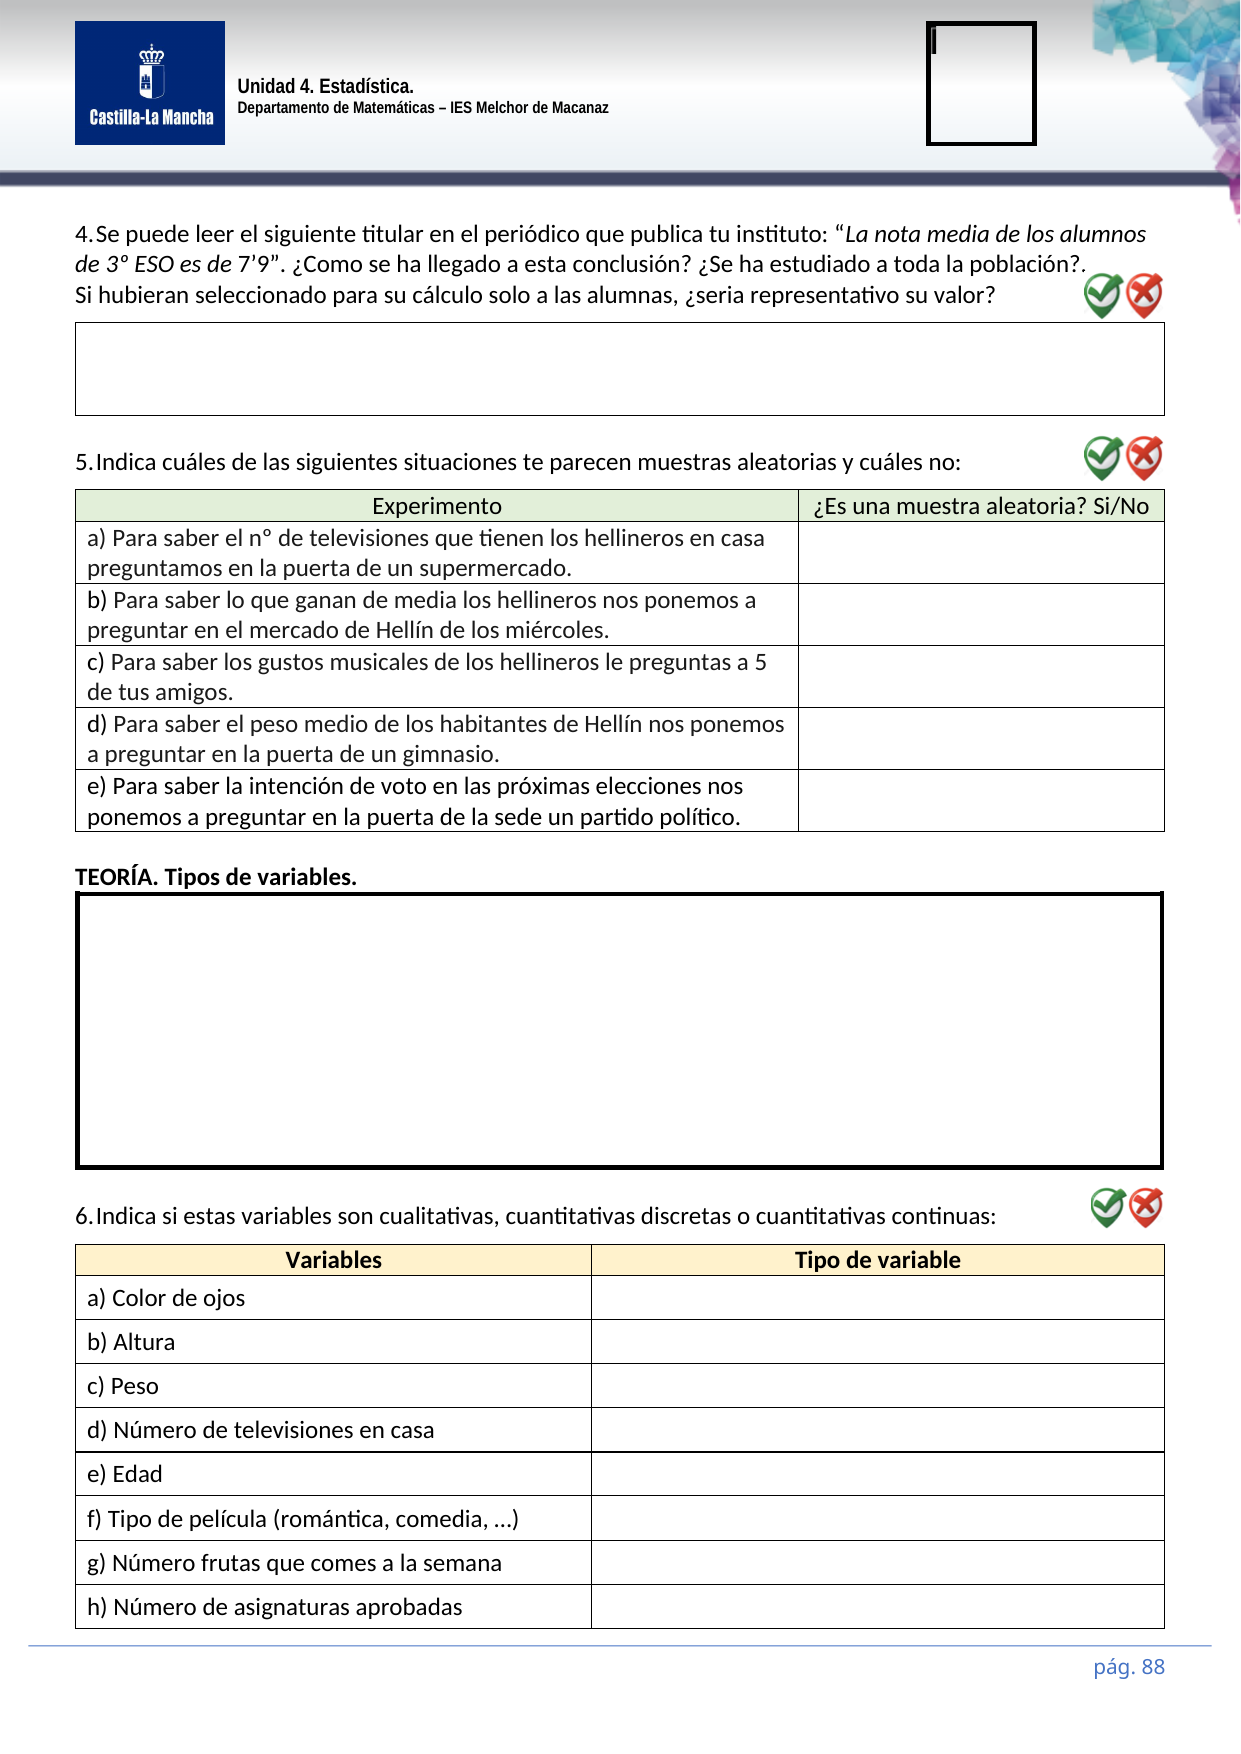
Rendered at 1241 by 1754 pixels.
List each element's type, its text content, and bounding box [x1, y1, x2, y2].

table_header [76, 323, 1164, 414]
table_cell [799, 522, 1164, 583]
table_cell h) Número de asignaturas aprobadas [76, 1585, 591, 1628]
table_cell [592, 1276, 1164, 1319]
table_cell a) Color de ojos [76, 1276, 591, 1319]
table_cell d) Para saber el peso medio de los habitantes de Hellín nos ponemos a preguntar en la puerta de un gimnasio. [76, 708, 798, 769]
table_cell [799, 646, 1164, 707]
table_cell e) Para saber la intención de voto en las próximas elecciones nos ponemos a preguntar en la puerta de la sede un partido político. [76, 770, 798, 831]
table_header Experimento [76, 490, 798, 521]
table_cell c) Para saber los gustos musicales de los hellineros le preguntas a 5 de tus amigos. [76, 646, 798, 707]
table_header [80, 896, 1160, 1165]
table_cell c) Peso [76, 1364, 591, 1407]
table_cell [592, 1408, 1164, 1451]
table_cell [799, 708, 1164, 769]
table_cell f) Tipo de película (romántica, comedia, …) [76, 1496, 591, 1539]
table_header Tipo de variable [592, 1245, 1164, 1275]
list Indica si estas variables son cualitativas, cuantitativas discretas o cuantitativas continuas: [75, 1201, 1165, 1231]
picture [1084, 271, 1165, 321]
table_cell b) Para saber lo que ganan de media los hellineros nos ponemos a preguntar en el mercado de Hellín de los miércoles. [76, 584, 798, 645]
picture [1091, 1185, 1164, 1230]
table_cell b) Altura [76, 1320, 591, 1363]
table_cell e) Edad [76, 1453, 591, 1495]
list Indica cuáles de las siguientes situaciones te parecen muestras aleatorias y cuáles no: [75, 446, 1084, 477]
table_cell d) Número de televisiones en casa [76, 1408, 591, 1451]
list Se puede leer el siguiente titular en el periódico que publica tu instituto: “La nota media de los alumnos de 3º ESO es de 7’9”. ¿Como se ha llegado a esta conclusión? ¿Se ha estudiado a toda la población?. Si hubieran seleccionado para su cálculo solo a las alumnas, ¿seria representativo su valor? [75, 218, 1165, 309]
picture [0, 0, 1241, 269]
table_cell g) Número frutas que comes a la semana [76, 1541, 591, 1583]
picture [1084, 433, 1165, 483]
table_header ¿Es una muestra aleatoria? Si/No [799, 490, 1164, 521]
table_header Variables [76, 1245, 591, 1275]
table_cell [592, 1364, 1164, 1407]
table_cell [592, 1585, 1164, 1628]
table_cell [592, 1541, 1164, 1583]
table_cell [592, 1453, 1164, 1495]
table_cell a) Para saber el nº de televisiones que tienen los hellineros en casa preguntamos en la puerta de un supermercado. [76, 522, 798, 583]
table_cell [799, 584, 1164, 645]
table_cell [592, 1320, 1164, 1363]
text TEORÍA. Tipos de variables. [75, 861, 1165, 891]
table_cell [592, 1496, 1164, 1539]
table_cell [799, 770, 1164, 831]
